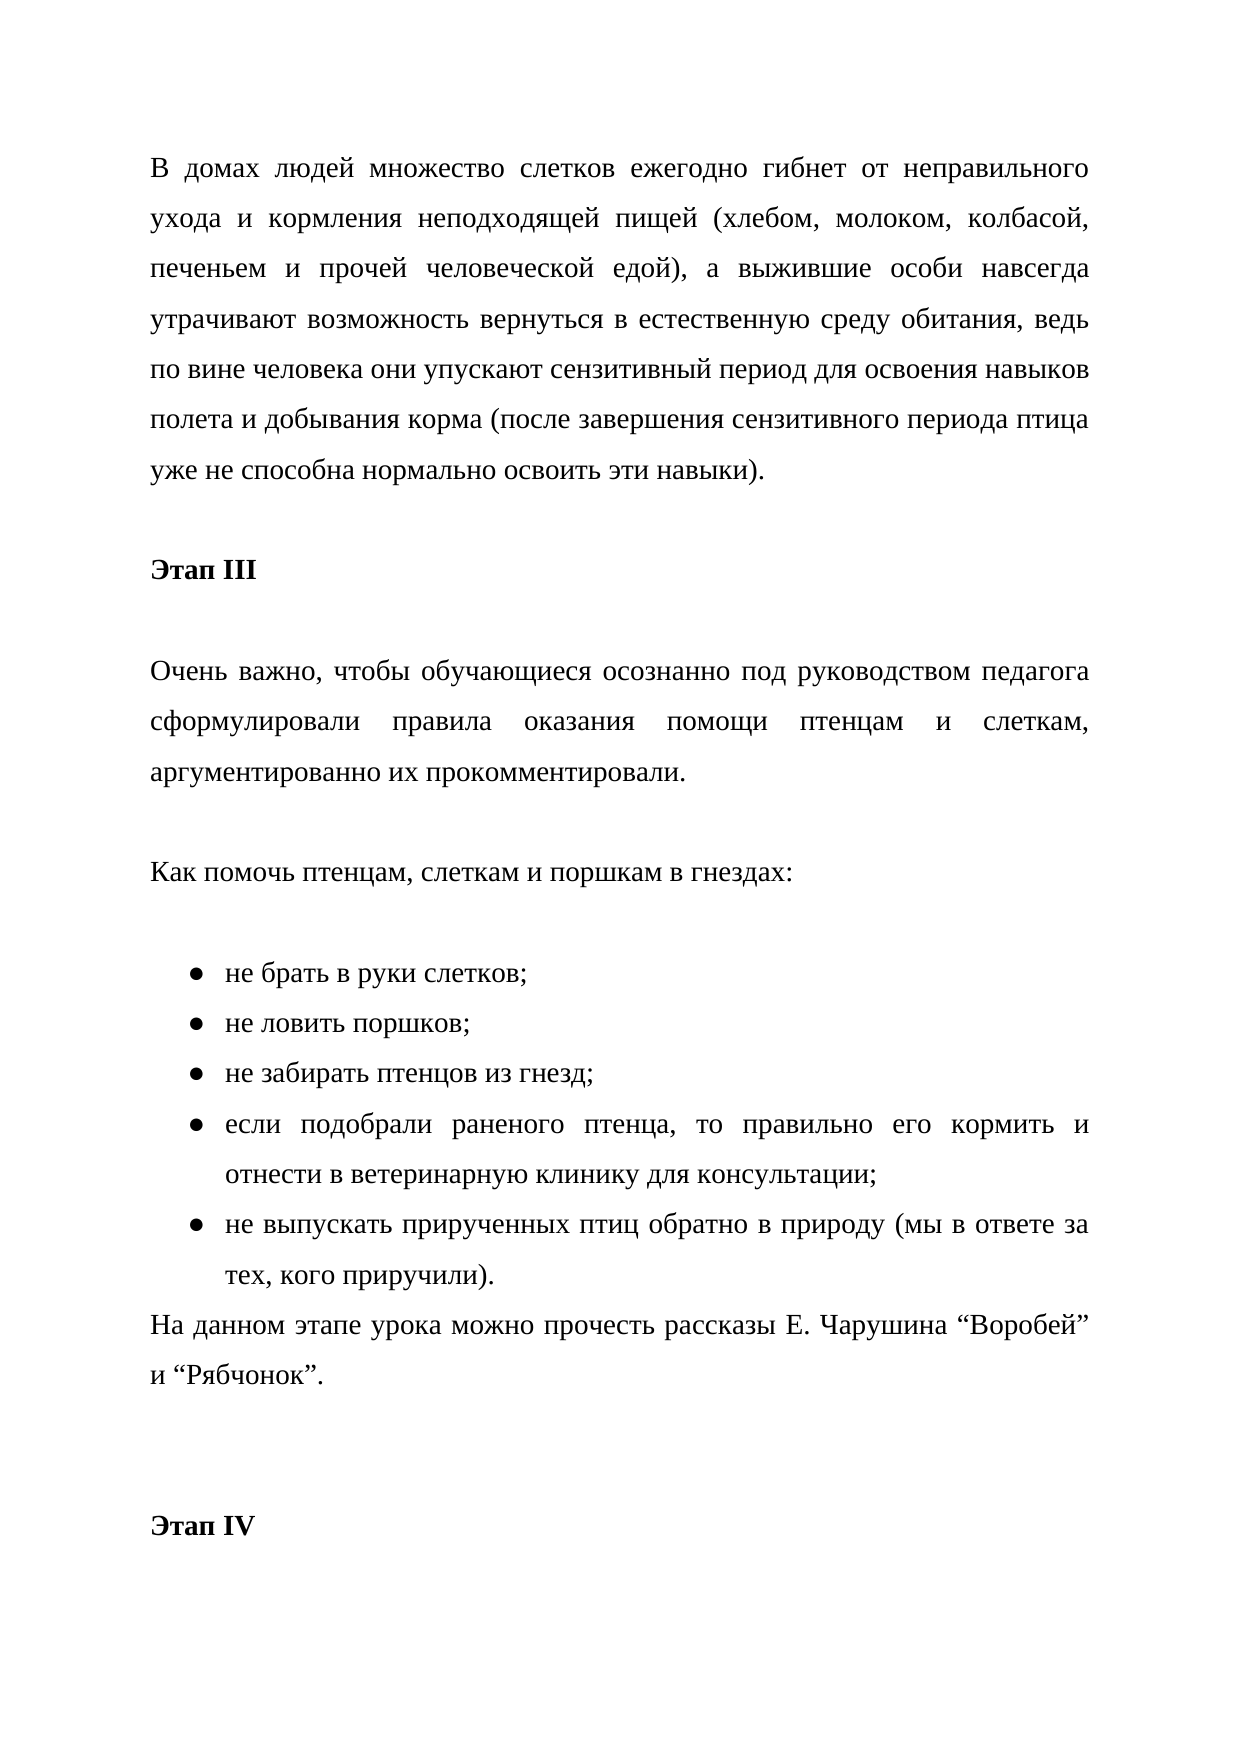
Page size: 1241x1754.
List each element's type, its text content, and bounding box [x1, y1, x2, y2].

text Как помочь птенцам, слеткам и поршкам в гнездах: [150, 854, 1090, 888]
text Очень важно, чтобы обучающиеся осознанно под руководством педагога сформулировали правила оказания помощи птенцам и слеткам, аргументированно их прокомментировали. [150, 653, 1090, 787]
list не брать в руки слетков; [187, 955, 1090, 988]
text На данном этапе урока можно прочесть рассказы Е. Чарушина “Воробей” и “Рябчонок”. [150, 1307, 1090, 1391]
text Этап III [150, 552, 1090, 586]
text В домах людей множество слетков ежегодно гибнет от неправильного ухода и кормления неподходящей пищей (хлебом, молоком, колбасой, печеньем и прочей человеческой едой), а выжившие особи навсегда утрачивают возможность вернуться в естественную среду обитания, ведь по вине человека они упускают сензитивный период для освоения навыков полета и добывания корма (после завершения сензитивного периода птица уже не способна нормально освоить эти навыки). [150, 150, 1090, 485]
list не ловить поршков; [187, 1005, 1090, 1039]
text Этап IV [150, 1508, 1090, 1542]
list если подобрали раненого птенца, то правильно его кормить и отнести в ветеринарную клинику для консультации; [187, 1106, 1090, 1190]
list не выпускать прирученных птиц обратно в природу (мы в ответе за тех, кого приручили). [187, 1207, 1090, 1290]
list не забирать птенцов из гнезд; [187, 1056, 1090, 1089]
